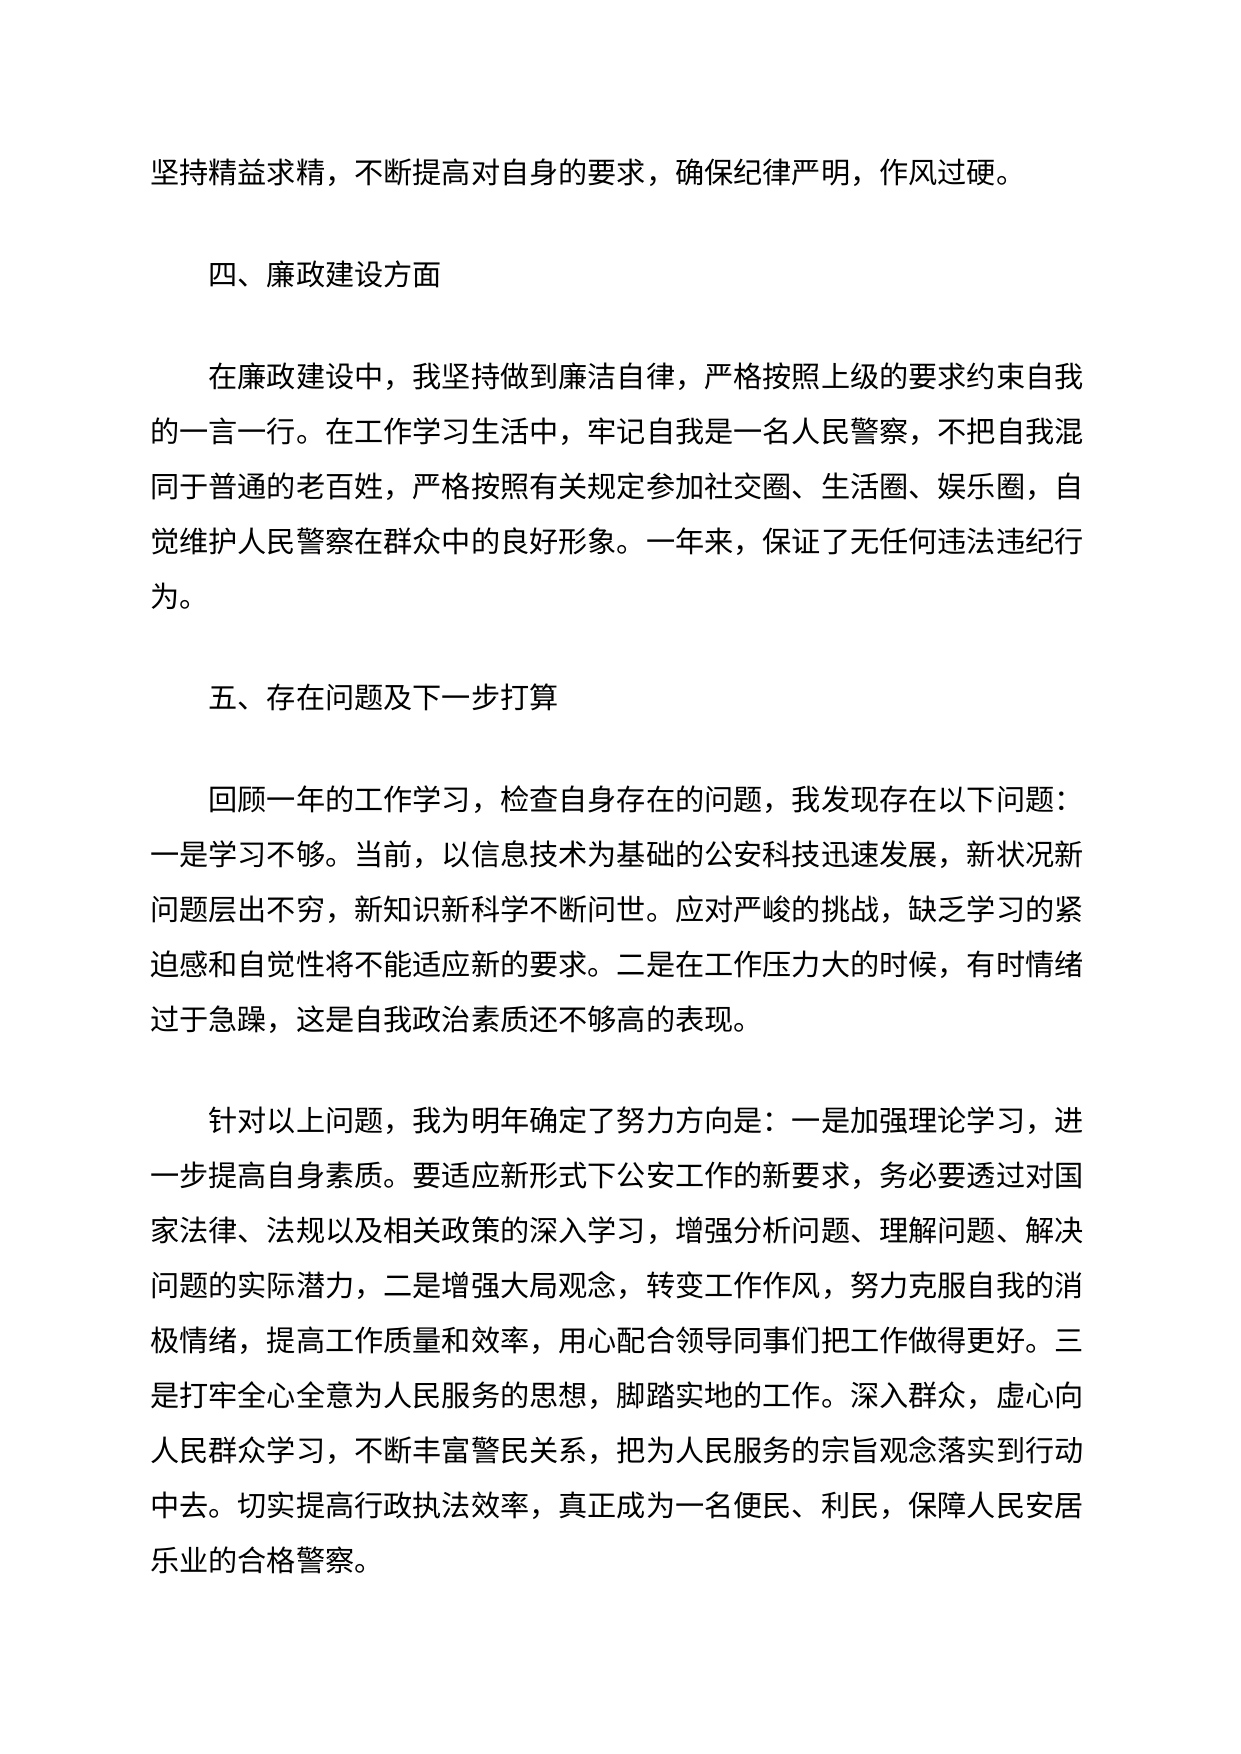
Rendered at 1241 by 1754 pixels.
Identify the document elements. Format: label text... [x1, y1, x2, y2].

text 四、廉政建设方面 [150, 252, 1090, 294]
text 五、存在问题及下一步打算 [150, 675, 1090, 717]
text 回顾一年的工作学习，检查自身存在的问题，我发现存在以下问题：一是学习不够。当前，以信息技术为基础的公安科技迅速发展，新状况新问题层出不穷，新知识新科学不断问世。应对严峻的挑战，缺乏学习的紧迫感和自觉性将不能适应新的要求。二是在工作压力大的时候，有时情绪过于急躁，这是自我政治素质还不够高的表现。 [150, 777, 1090, 1038]
text 在廉政建设中，我坚持做到廉洁自律，严格按照上级的要求约束自我的一言一行。在工作学习生活中，牢记自我是一名人民警察，不把自我混同于普通的老百姓，严格按照有关规定参加社交圈、生活圈、娱乐圈，自觉维护人民警察在群众中的良好形象。一年来，保证了无任何违法违纪行为。 [150, 353, 1090, 615]
text 针对以上问题，我为明年确定了努力方向是：一是加强理论学习，进一步提高自身素质。要适应新形式下公安工作的新要求，务必要透过对国家法律、法规以及相关政策的深入学习，增强分析问题、理解问题、解决问题的实际潜力，二是增强大局观念，转变工作作风，努力克服自我的消极情绪，提高工作质量和效率，用心配合领导同事们把工作做得更好。三是打牢全心全意为人民服务的思想，脚踏实地的工作。深入群众，虚心向人民群众学习，不断丰富警民关系，把为人民服务的宗旨观念落实到行动中去。切实提高行政执法效率，真正成为一名便民、利民，保障人民安居乐业的合格警察。 [150, 1098, 1090, 1579]
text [150, 150, 1090, 192]
